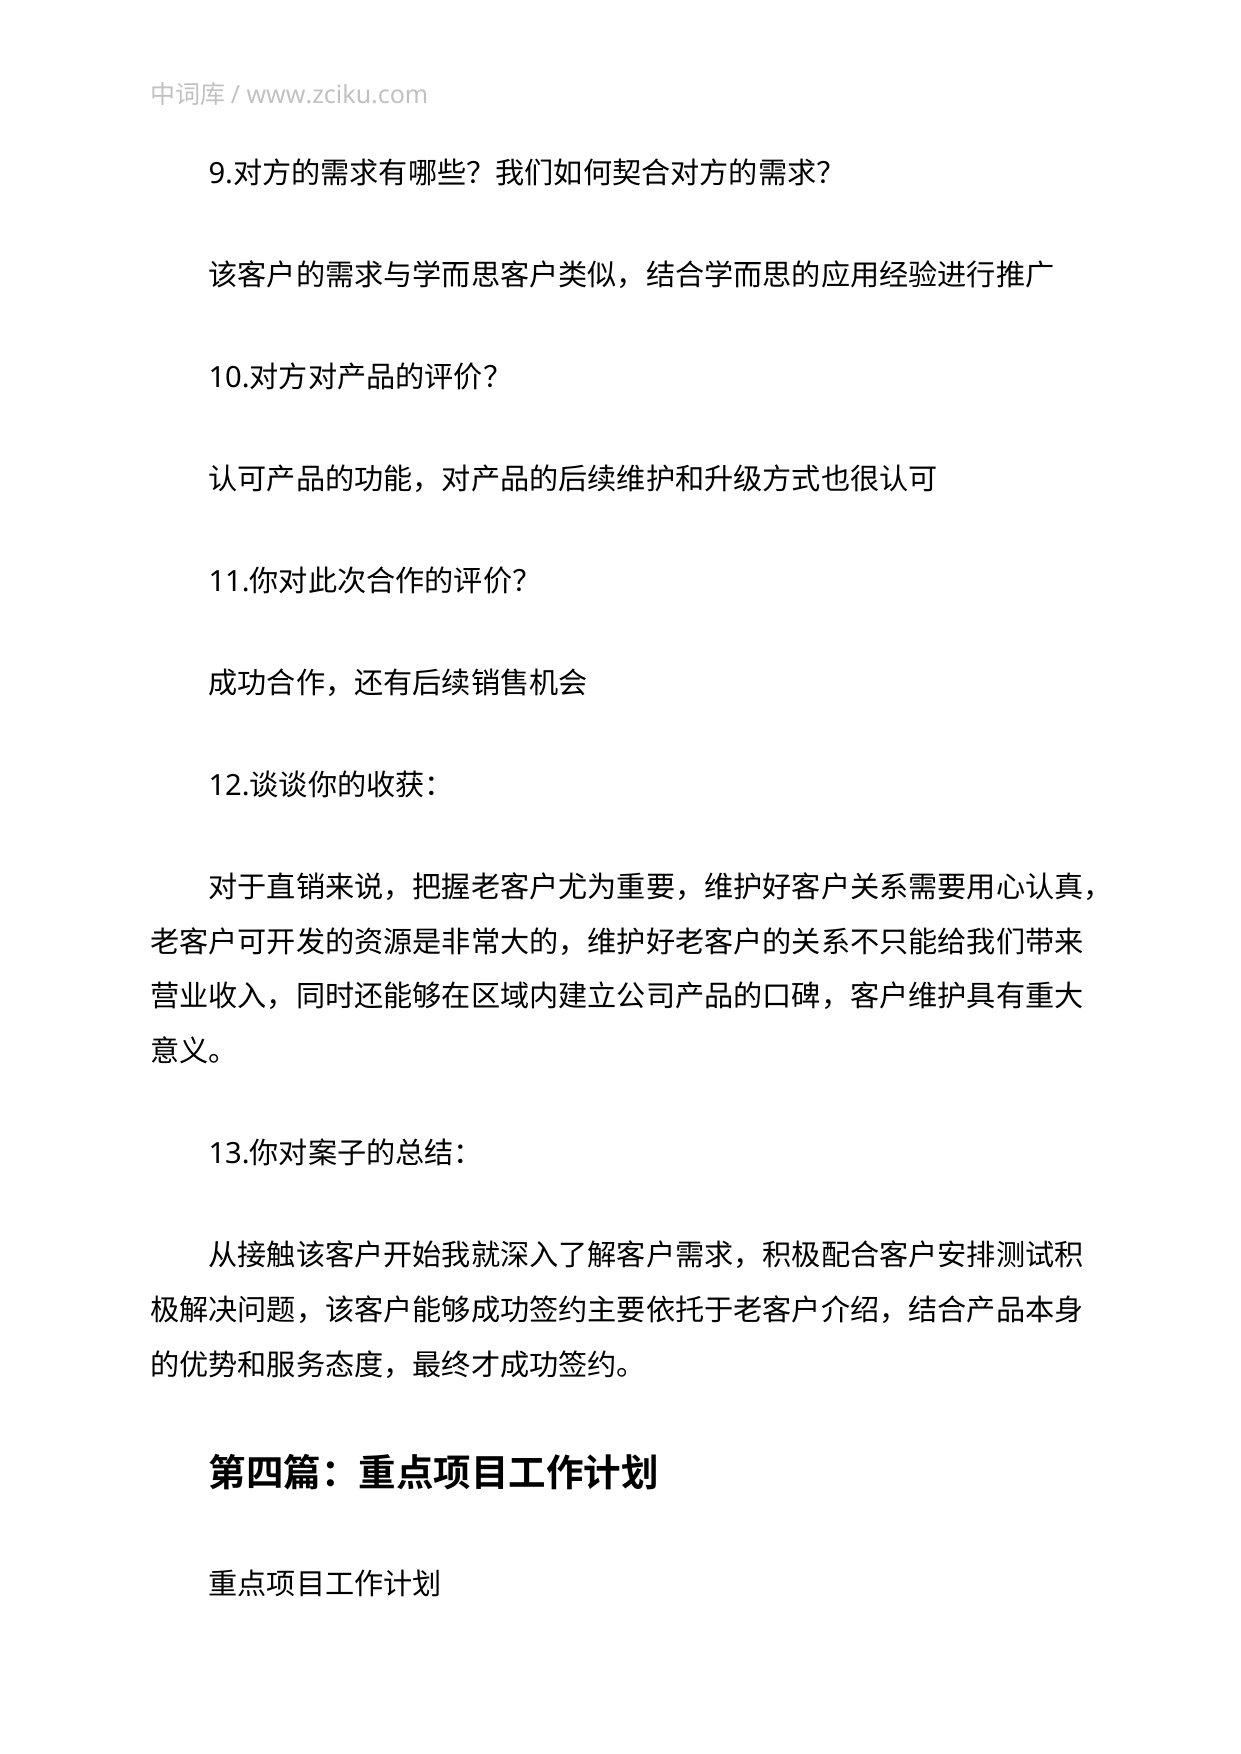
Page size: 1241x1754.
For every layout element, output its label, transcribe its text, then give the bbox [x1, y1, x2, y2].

text 9.对方的需求有哪些？我们如何契合对方的需求？ [150, 150, 1090, 192]
text 成功合作，还有后续销售机会 [150, 659, 1090, 702]
text 10.对方对产品的评价？ [150, 354, 1090, 396]
text 该客户的需求与学而思客户类似，结合学而思的应用经验进行推广 [150, 252, 1090, 294]
text 11.你对此次合作的评价？ [150, 557, 1090, 600]
text 从接触该客户开始我就深入了解客户需求，积极配合客户安排测试积极解决问题，该客户能够成功签约主要依托于老客户介绍，结合产品本身的优势和服务态度，最终才成功签约。 [150, 1232, 1090, 1384]
text 12.谈谈你的收获： [150, 761, 1090, 804]
text 对于直销来说，把握老客户尤为重要，维护好客户关系需要用心认真，老客户可开发的资源是非常大的，维护好老客户的关系不只能给我们带来营业收入，同时还能够在区域内建立公司产品的口碑，客户维护具有重大意义。 [150, 863, 1090, 1070]
text 13.你对案子的总结： [150, 1130, 1090, 1172]
text 认可产品的功能，对产品的后续维护和升级方式也很认可 [150, 456, 1090, 498]
text 第四篇：重点项目工作计划 [150, 1443, 1090, 1497]
text 重点项目工作计划 [150, 1561, 1090, 1603]
